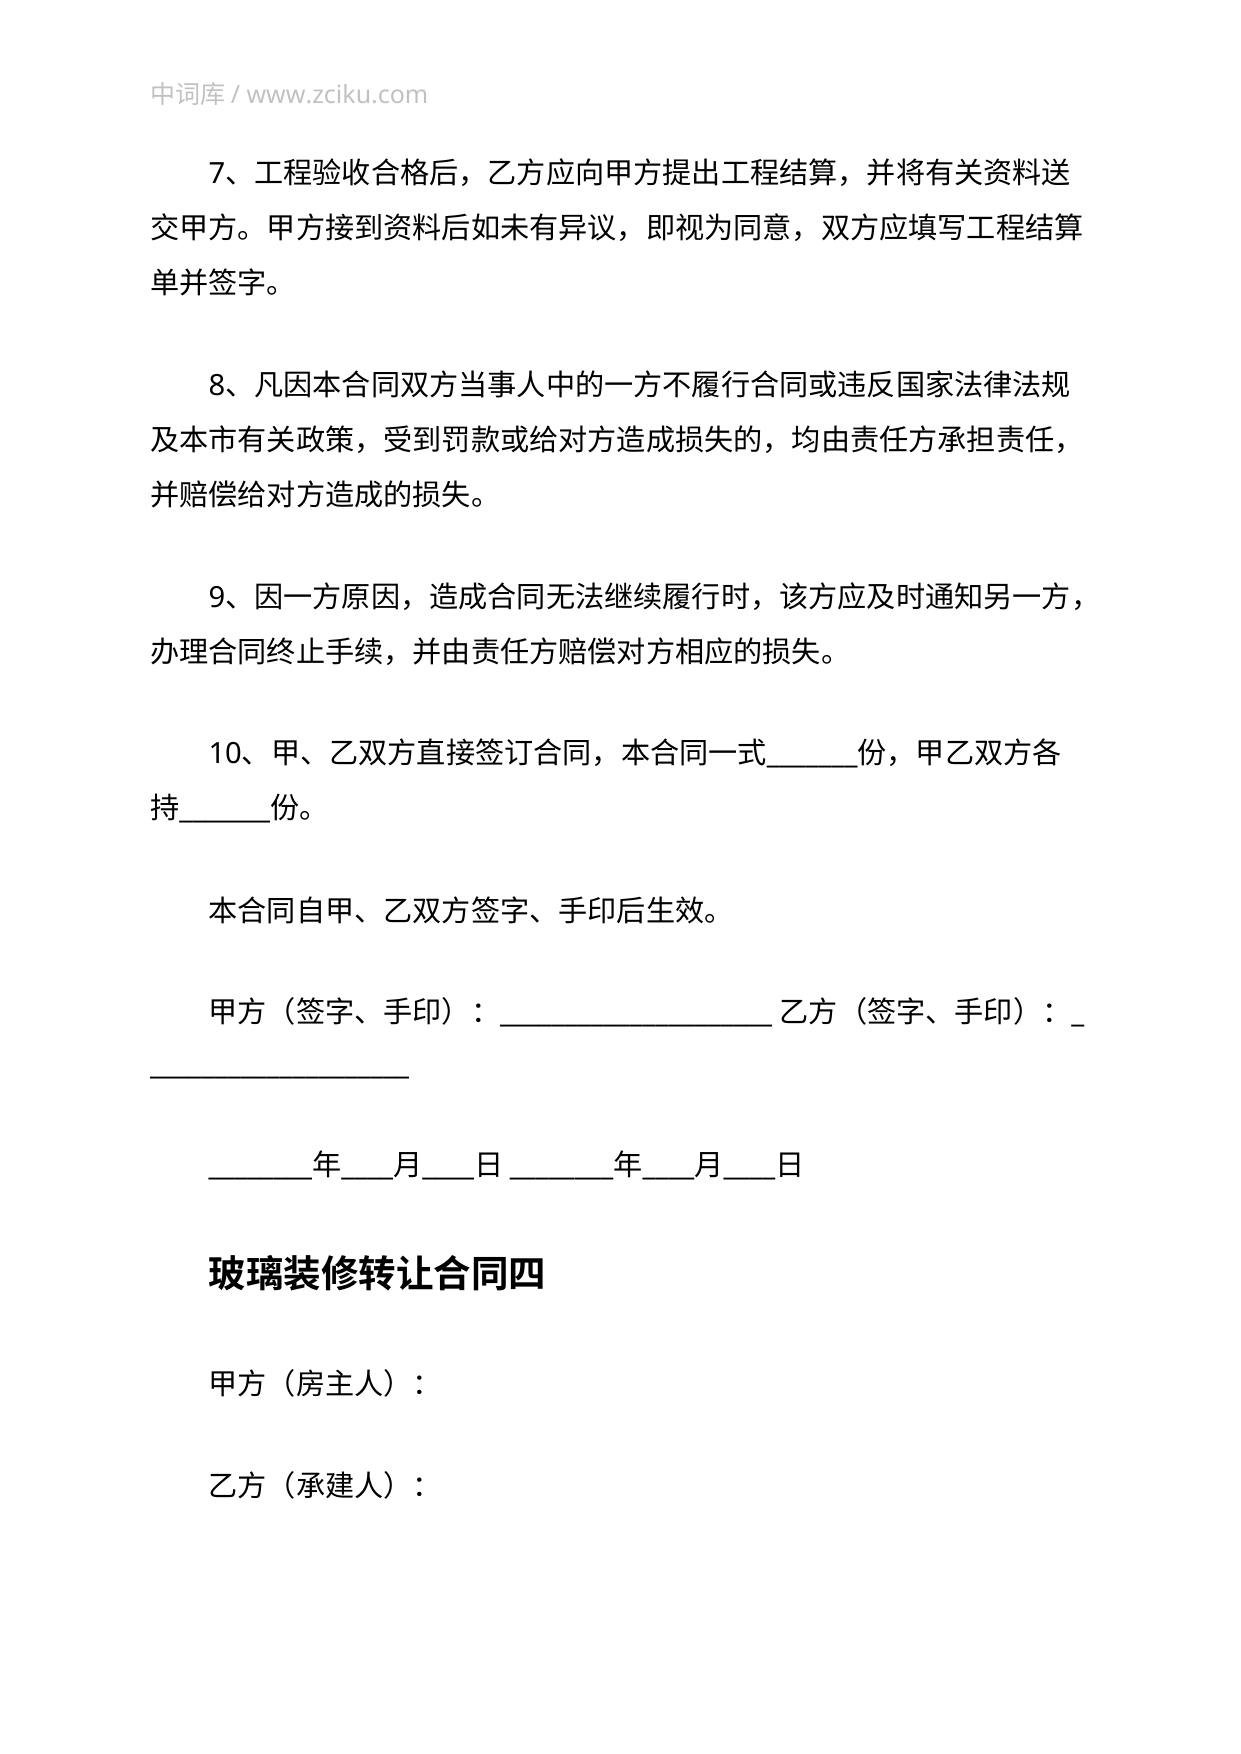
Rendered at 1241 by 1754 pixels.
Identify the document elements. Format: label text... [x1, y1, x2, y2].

text 乙方（承建人）： [150, 1463, 1090, 1505]
text 7、工程验收合格后，乙方应向甲方提出工程结算，并将有关资料送交甲方。甲方接到资料后如未有异议，即视为同意，双方应填写工程结算单并签字。 [150, 150, 1090, 302]
text 玻璃装修转让合同四 [150, 1243, 1090, 1298]
text ________年____月____日 ________年____月____日 [150, 1142, 1090, 1184]
text 本合同自甲、乙双方签字、手印后生效。 [150, 887, 1090, 929]
text 9、因一方原因，造成合同无法继续履行时，该方应及时通知另一方，办理合同终止手续，并由责任方赔偿对方相应的损失。 [150, 573, 1090, 671]
text 甲方（房主人）： [150, 1361, 1090, 1403]
text 10、甲、乙双方直接签订合同，本合同一式_______份，甲乙双方各持_______份。 [150, 730, 1090, 827]
text 8、凡因本合同双方当事人中的一方不履行合同或违反国家法律法规及本市有关政策，受到罚款或给对方造成损失的，均由责任方承担责任，并赔偿给对方造成的损失。 [150, 362, 1090, 514]
text 甲方（签字、手印）：_____________________ 乙方（签字、手印）：_____________________ [150, 989, 1090, 1083]
